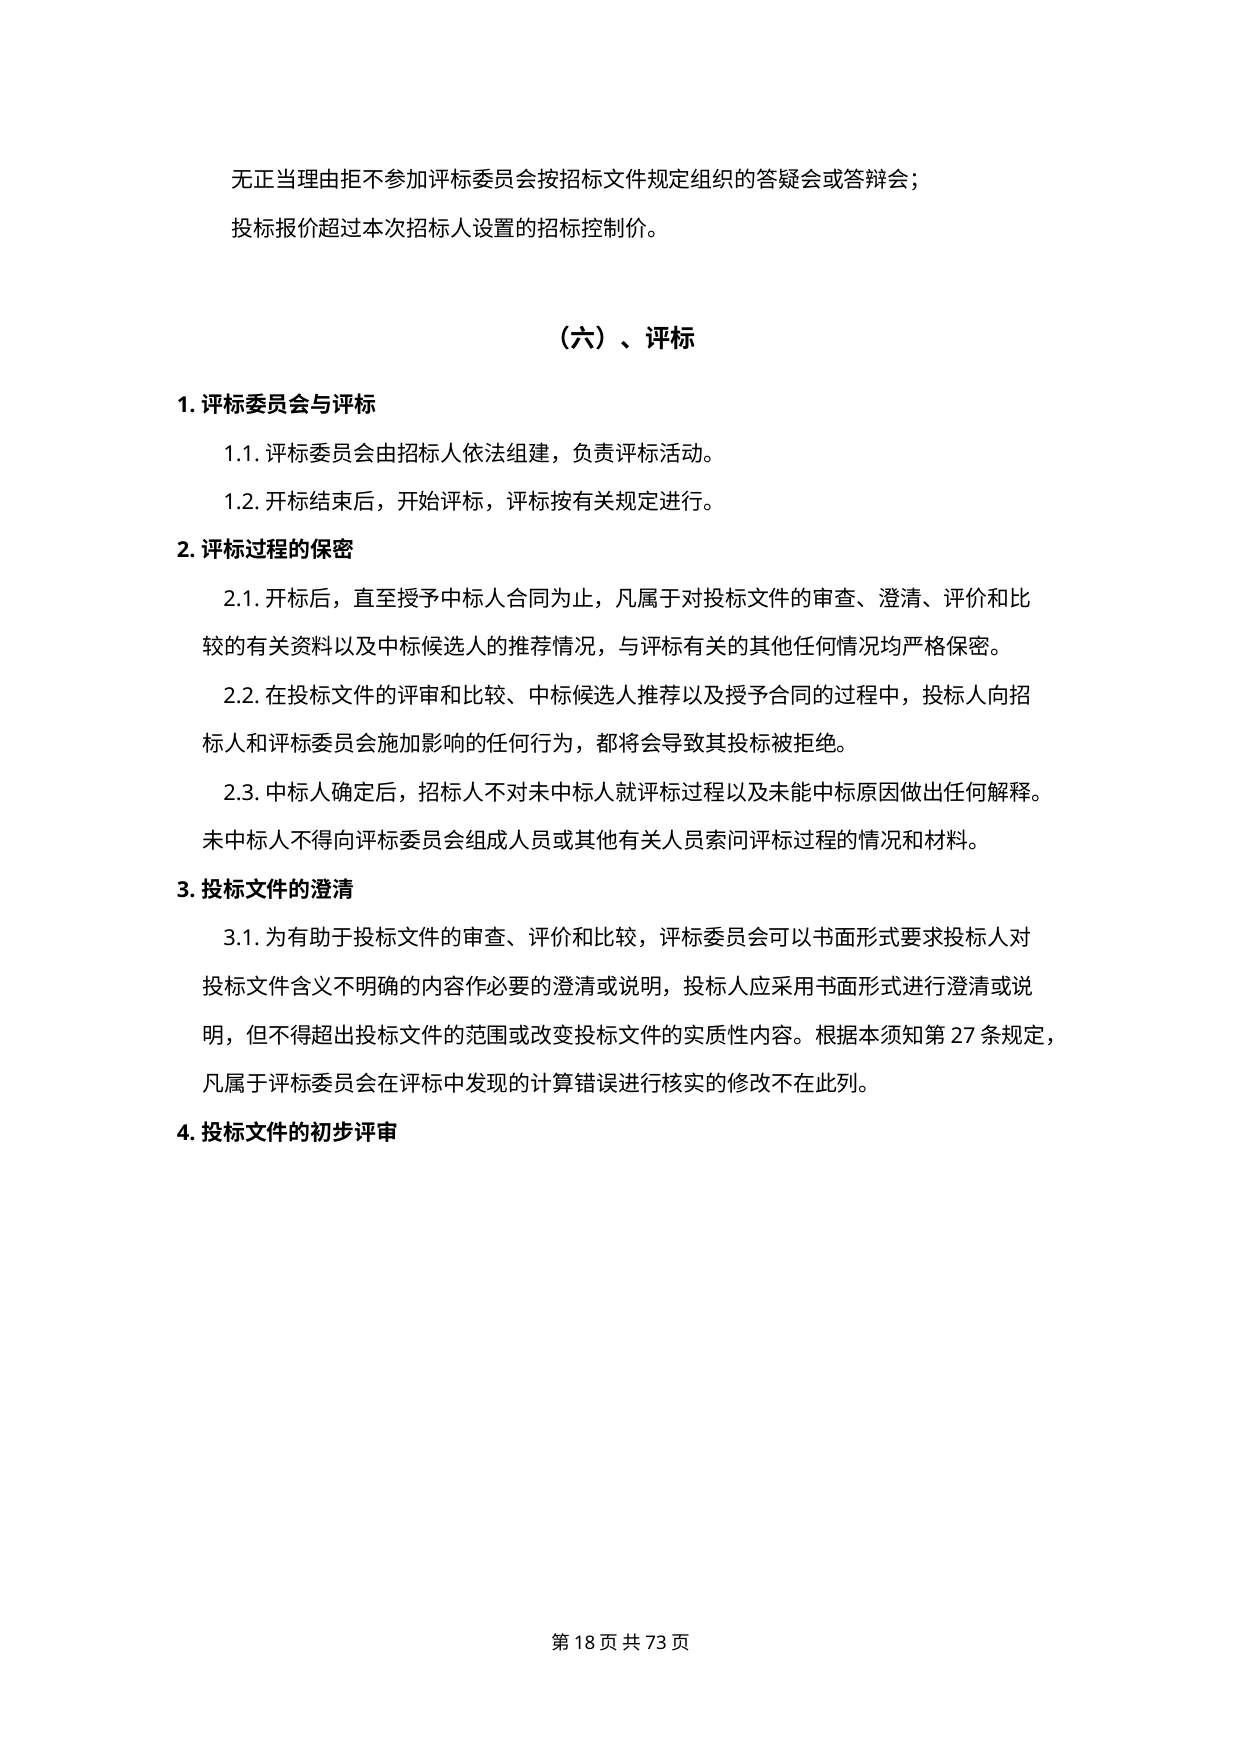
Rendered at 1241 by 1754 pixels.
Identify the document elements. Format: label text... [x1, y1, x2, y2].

subtitle 无正当理由拒不参加评标委员会按招标文件规定组织的答疑会或答辩会； [187, 162, 1053, 194]
subtitle 为有助于投标文件的审查、评价和比较，评标委员会可以书面形式要求投标人对投标文件含义不明确的内容作必要的澄清或说明，投标人应采用书面形式进行澄清或说明，但不得超出投标文件的范围或改变投标文件的实质性内容。根据本须知第27条规定，凡属于评标委员会在评标中发现的计算错误进行核实的修改不在此列。 [202, 920, 1053, 1098]
subtitle 评标过程的保密 [177, 532, 1053, 564]
subtitle 投标报价超过本次招标人设置的招标控制价。 [187, 210, 1053, 243]
subtitle 评标委员会与评标 [177, 387, 1053, 419]
subtitle 评标 [187, 304, 1053, 369]
subtitle 中标人确定后，招标人不对未中标人就评标过程以及未能中标原因做出任何解释。未中标人不得向评标委员会组成人员或其他有关人员索问评标过程的情况和材料。 [202, 774, 1053, 856]
subtitle 开标结束后，开始评标，评标按有关规定进行。 [202, 483, 1053, 516]
subtitle 投标文件的澄清 [177, 871, 1053, 904]
subtitle 在投标文件的评审和比较、中标候选人推荐以及授予合同的过程中，投标人向招标人和评标委员会施加影响的任何行为，都将会导致其投标被拒绝。 [202, 677, 1053, 758]
subtitle 评标委员会由招标人依法组建，负责评标活动。 [202, 435, 1053, 468]
subtitle 开标后，直至授予中标人合同为止，凡属于对投标文件的审查、澄清、评价和比较的有关资料以及中标候选人的推荐情况，与评标有关的其他任何情况均严格保密。 [202, 580, 1053, 661]
subtitle 投标文件的初步评审 [177, 1114, 1053, 1147]
